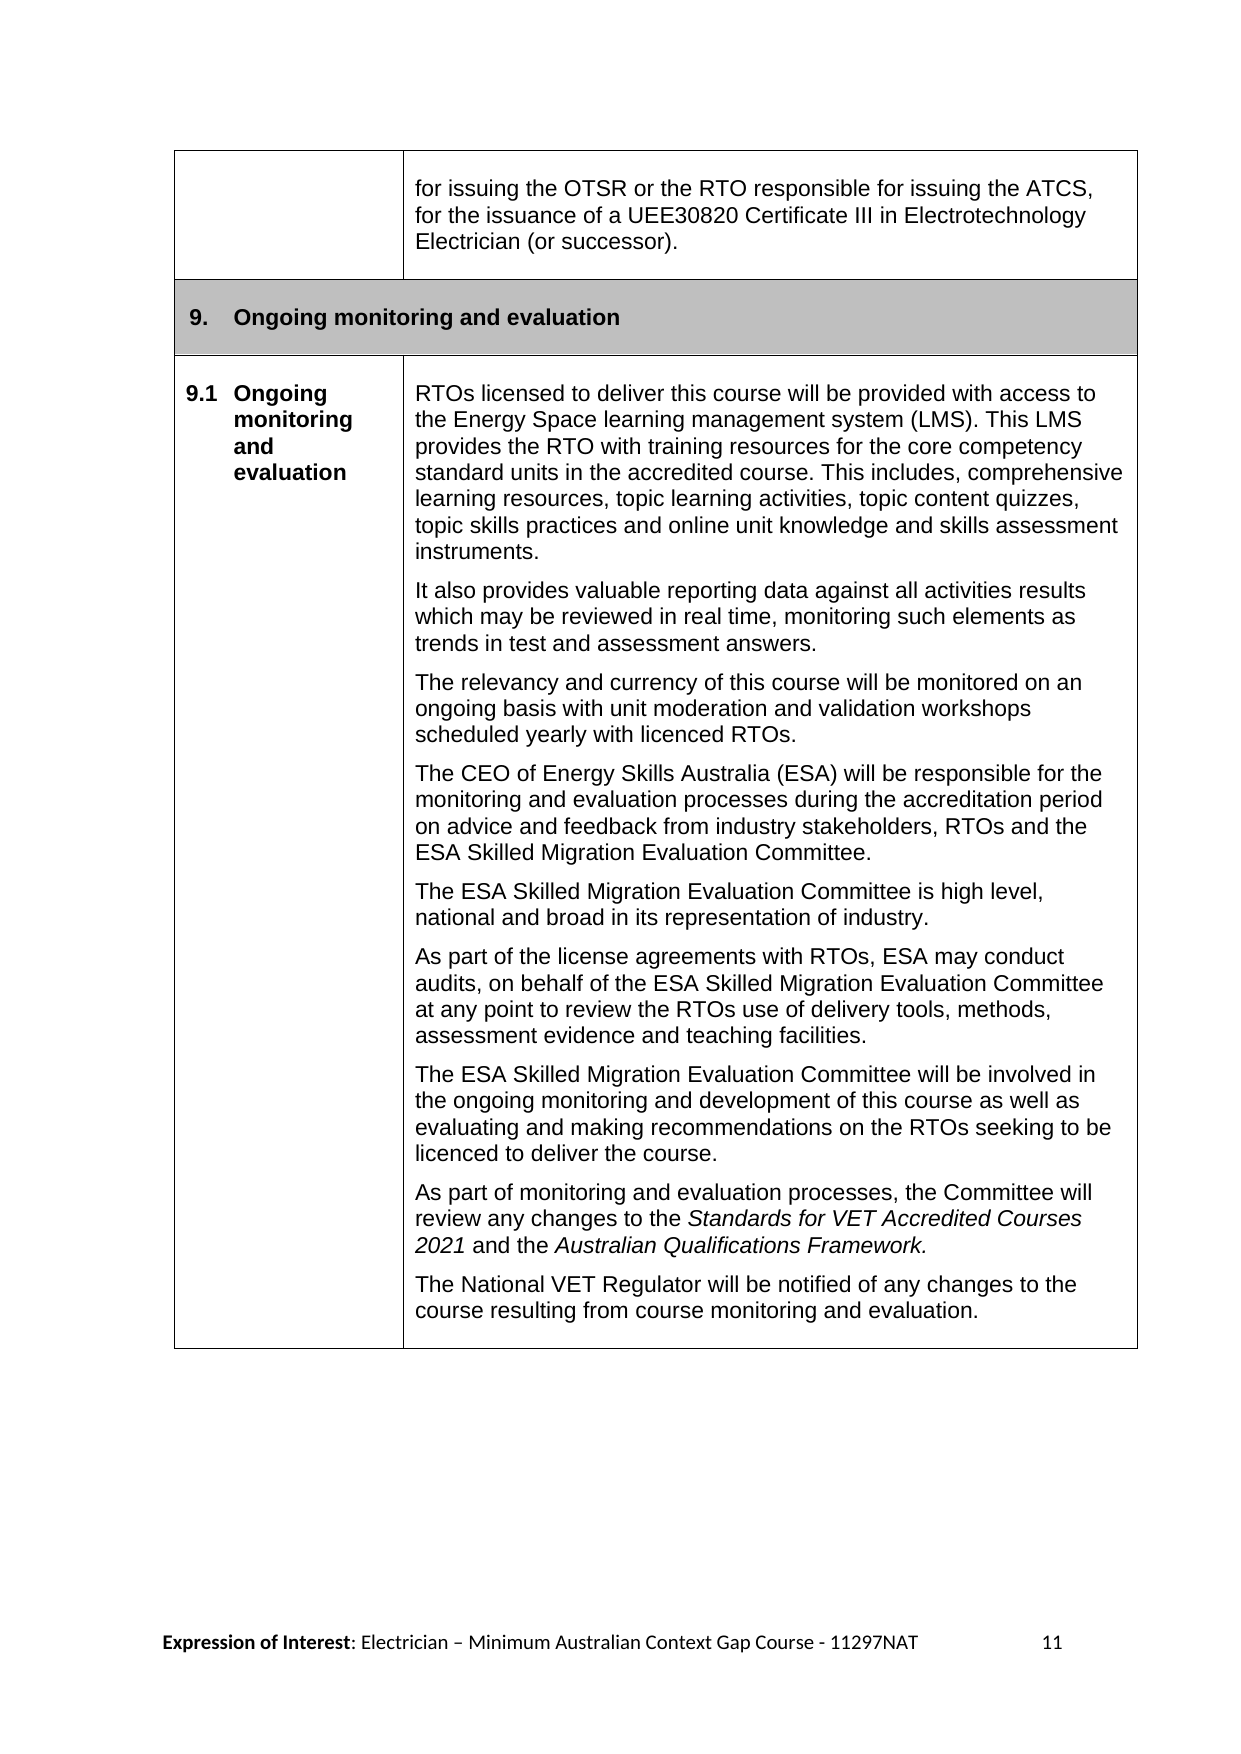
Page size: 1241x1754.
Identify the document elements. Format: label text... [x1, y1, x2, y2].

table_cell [404, 151, 1137, 279]
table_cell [175, 151, 403, 279]
table_cell RTOs licensed to deliver this course will be provided with access to the Energy Space learning management system (LMS). This LMS provides the RTO with training resources for the core competency standard units in the accredited course. This includes, comprehensive learning resources, topic learning activities, topic content quizzes, topic skills practices and online unit knowledge and skills assessment instruments. It also provides valuable reporting data against all activities results which may be reviewed in real time, monitoring such elements as trends in test and assessment answers. The relevancy and currency of this course will be monitored on an ongoing basis with unit moderation and validation workshops scheduled yearly with licenced RTOs. The CEO of Energy Skills Australia (ESA) will be responsible for the monitoring and evaluation processes during the accreditation period on advice and feedback from industry stakeholders, RTOs and the ESA Skilled Migration Evaluation Committee. The ESA Skilled Migration Evaluation Committee is high level, national and broad in its representation of industry. As part of the license agreements with RTOs, ESA may conduct audits, on behalf of the ESA Skilled Migration Evaluation Committee at any point to review the RTOs use of delivery tools, methods, assessment evidence and teaching facilities. The ESA Skilled Migration Evaluation Committee will be involved in the ongoing monitoring and development of this course as well as evaluating and making recommendations on the RTOs seeking to be licenced to deliver the course. As part of monitoring and evaluation processes, the Committee will review any changes to the Standards for VET Accredited Courses 2021 and the Australian Qualifications Framework. The National VET Regulator will be notified of any changes to the course resulting from course monitoring and evaluation. [404, 356, 1137, 1347]
table_cell 9.1 Ongoing monitoring and evaluation [175, 356, 403, 1347]
table_cell Ongoing monitoring and evaluation [175, 280, 1137, 354]
